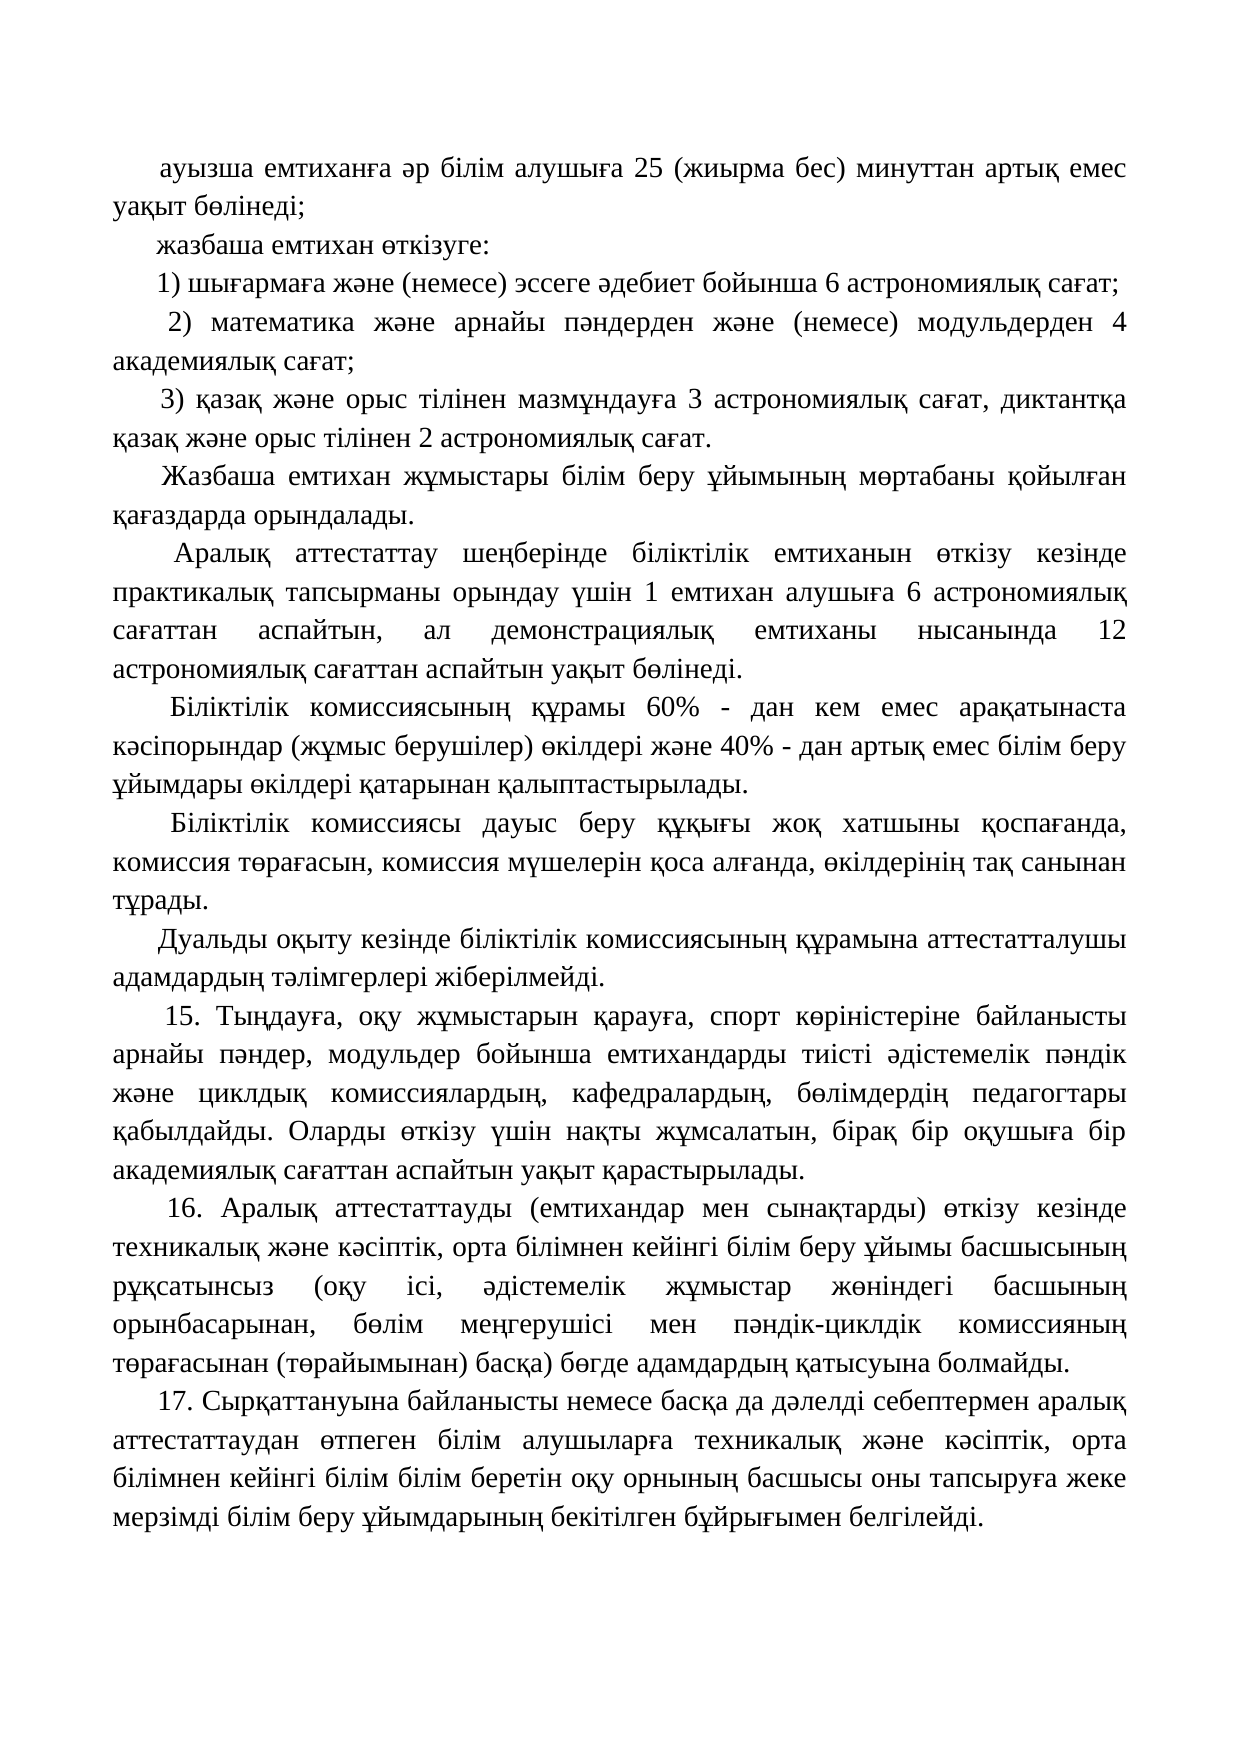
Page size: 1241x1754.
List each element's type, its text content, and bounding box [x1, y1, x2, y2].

text 2) математика және арнайы пәндерден және (немесе) модульдерден 4 академиялық сағат; [112, 304, 1128, 376]
text Аралық аттестаттау шеңберінде біліктілік емтиханын өткізу кезінде практикалық тапсырманы орындау үшін 1 емтихан алушыға 6 астрономиялық сағаттан аспайтын, ал демонстрациялық емтиханы нысанында 12 астрономиялық сағаттан аспайтын уақыт бөлінеді. [112, 535, 1128, 684]
text жазбаша емтихан өткізуге: [112, 227, 1128, 261]
text ауызша емтиханға әр білім алушыға 25 (жиырма бес) минуттан артық емес уақыт бөлінеді; [112, 150, 1128, 222]
text 15. Тыңдауға, оқу жұмыстарын қарауға, спорт көріністеріне байланысты арнайы пәндер, модульдер бойынша емтихандарды тиісті әдістемелік пәндік және циклдық комиссиялардың, кафедралардың, бөлімдердің педагогтары қабылдайды. Оларды өткізу үшін нақты жұмсалатын, бірақ бір оқушыға бір академиялық сағаттан аспайтын уақыт қарастырылады. [112, 998, 1128, 1186]
text Дуальды оқыту кезінде біліктілік комиссиясының құрамына аттестатталушы адамдардың тәлімгерлері жіберілмейді. [112, 921, 1128, 993]
text 16. Аралық аттестаттауды (емтихандар мен сынақтарды) өткізу кезінде техникалық және кәсіптік, орта білімнен кейінгі білім беру ұйымы басшысының рұқсатынсыз (оқу ісі, әдістемелік жұмыстар жөніндегі басшының орынбасарынан, бөлім меңгерушісі мен пәндік-циклдік комиссияның төрағасынан (төрайымынан) басқа) бөгде адамдардың қатысуына болмайды. [112, 1191, 1128, 1378]
text 17. Сырқаттануына байланысты немесе басқа да дәлелді себептермен аралық аттестаттаудан өтпеген білім алушыларға техникалық және кәсіптік, орта білімнен кейінгі білім білім беретін оқу орнының басшысы оны тапсыруға жеке мерзімді білім беру ұйымдарының бекітілген бұйрығымен белгілейді. [112, 1383, 1128, 1532]
text Жазбаша емтихан жұмыстары білім беру ұйымының мөртабаны қойылған қағаздарда орындалады. [112, 458, 1128, 530]
text Біліктілік комиссиясы дауыс беру құқығы жоқ хатшыны қоспағанда, комиссия төрағасын, комиссия мүшелерін қоса алғанда, өкілдерінің тақ санынан тұрады. [112, 805, 1128, 916]
text 1) шығармаға және (немесе) эссеге әдебиет бойынша 6 астрономиялық сағат; [112, 266, 1128, 299]
text Біліктілік комиссиясының құрамы 60% - дан кем емес арақатынаста кәсіпорындар (жұмыс берушілер) өкілдері және 40% - дан артық емес білім беру ұйымдары өкілдері қатарынан қалыптастырылады. [112, 689, 1128, 800]
text 3) қазақ және орыс тілінен мазмұндауға 3 астрономиялық сағат, диктантқа қазақ және орыс тілінен 2 астрономиялық сағат. [112, 381, 1128, 453]
